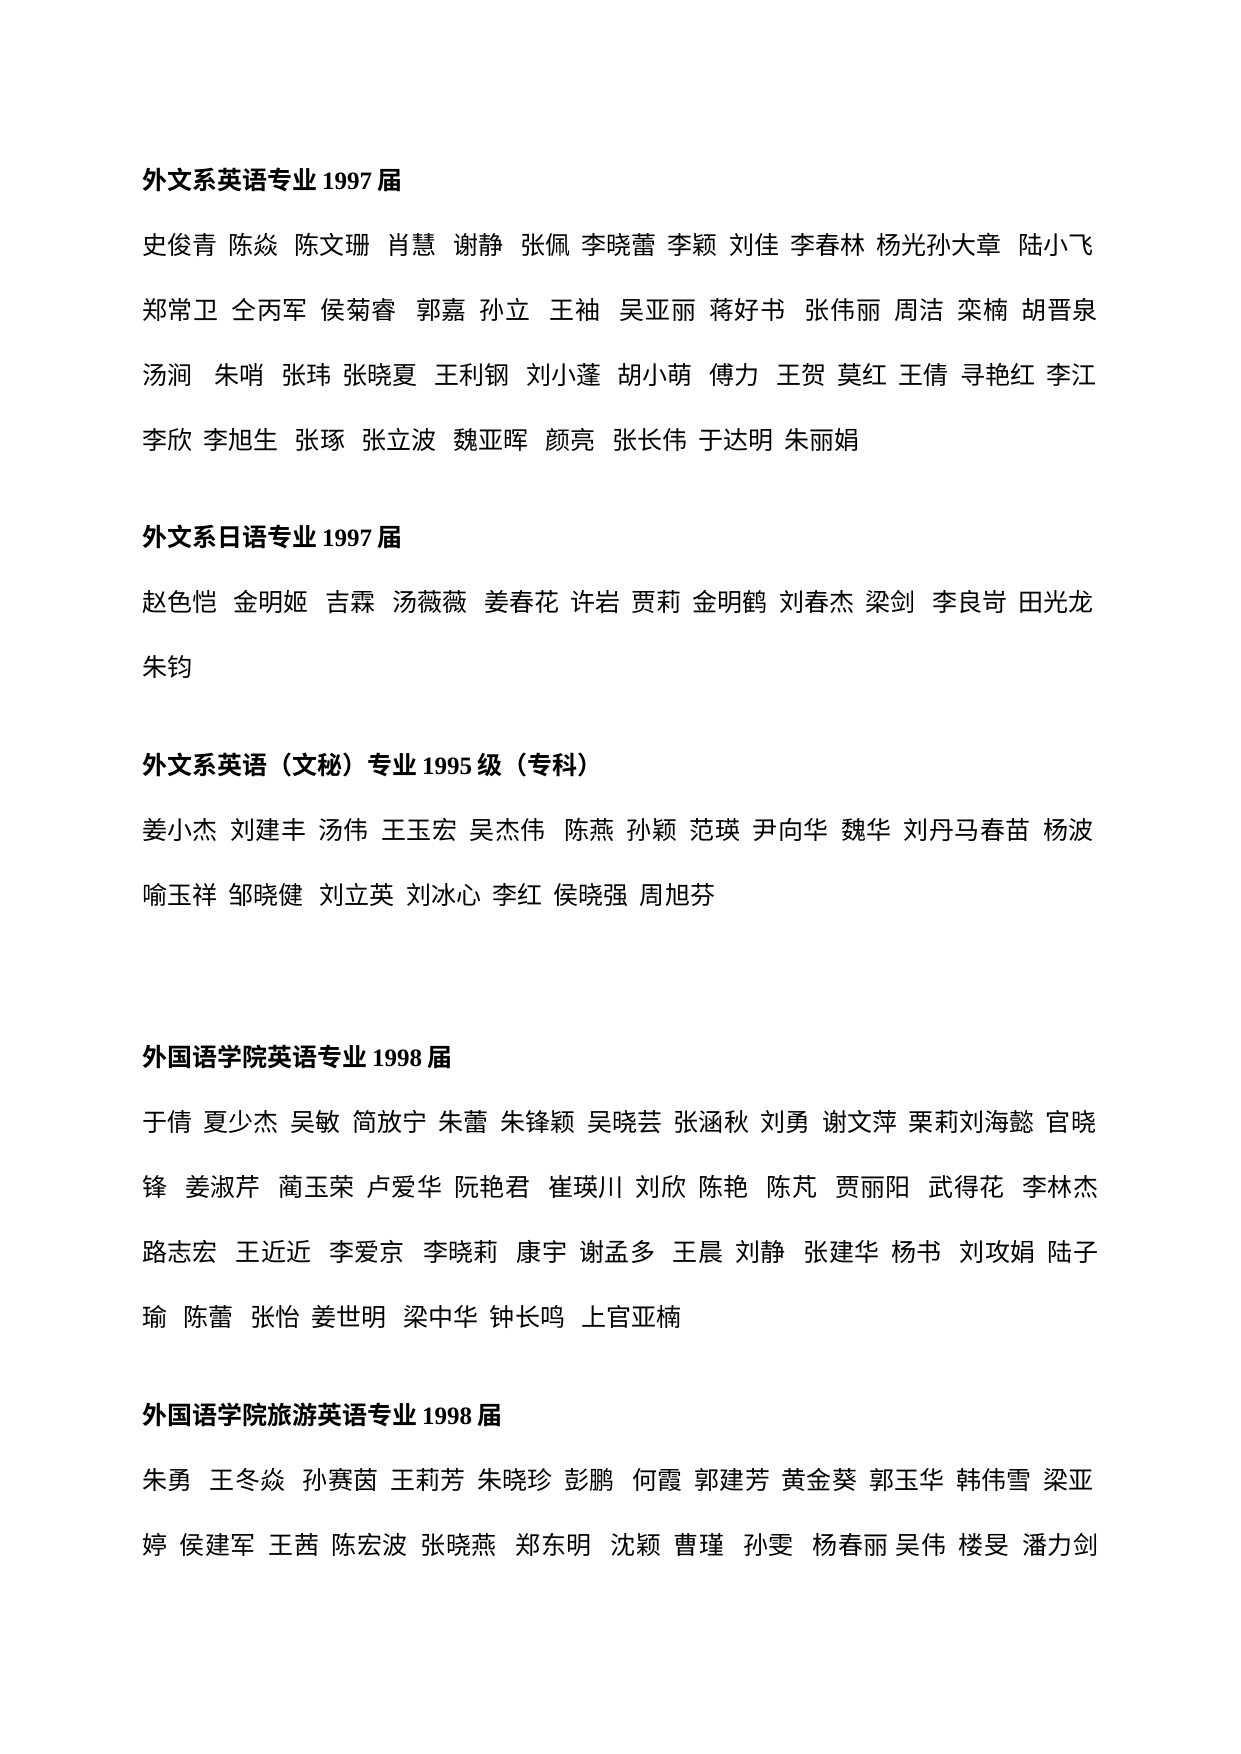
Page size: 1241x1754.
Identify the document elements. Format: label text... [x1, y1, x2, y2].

text 姜小杰 刘建丰 汤伟 王玉宏 吴杰伟 陈燕 孙颖 范瑛 尹向华 魏华 刘丹马春苗 杨波 喻玉祥 邹晓健 刘立英 刘冰心 李红 侯晓强 周旭芬 [142, 796, 1098, 926]
text 赵色恺 金明姬 吉霖 汤薇薇 姜春花 许岩 贾莉 金明鹤 刘春杰 梁剑 李良岢 田光龙 朱钧 [142, 568, 1098, 698]
text 外国语学院英语专业1998届 [142, 1023, 1098, 1088]
text 外文系英语（文秘）专业1995级（专科） [142, 731, 1098, 796]
text 外国语学院旅游英语专业1998届 [142, 1381, 1098, 1446]
text 外文系英语专业1997届 [142, 146, 1098, 211]
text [142, 1446, 1098, 1576]
text 于倩 夏少杰 吴敏 简放宁 朱蕾 朱锋颖 吴晓芸 张涵秋 刘勇 谢文萍 栗莉刘海懿 官晓锋 姜淑芹 蔺玉荣 卢爱华 阮艳君 崔瑛川 刘欣 陈艳 陈芃 贾丽阳 武得花 李林杰 路志宏 王近近 李爱京 李晓莉 康宇 谢孟多 王晨 刘静 张建华 杨书 刘攻娟 陆子瑜 陈蕾 张怡 姜世明 梁中华 钟长鸣 上官亚楠 [142, 1088, 1098, 1348]
text 史俊青 陈焱 陈文珊 肖慧 谢静 张佩 李晓蕾 李颖 刘佳 李春林 杨光孙大章 陆小飞 郑常卫 仝丙军 侯菊睿 郭嘉 孙立 王袖 吴亚丽 蒋好书 张伟丽 周洁 栾楠 胡晋泉 汤涧 朱哨 张玮 张晓夏 王利钢 刘小蓬 胡小萌 傅力 王贺 莫红 王倩 寻艳红 李江 李欣 李旭生 张琢 张立波 魏亚晖 颜亮 张长伟 于达明 朱丽娟 [142, 211, 1098, 471]
text 外文系日语专业1997届 [142, 503, 1098, 568]
